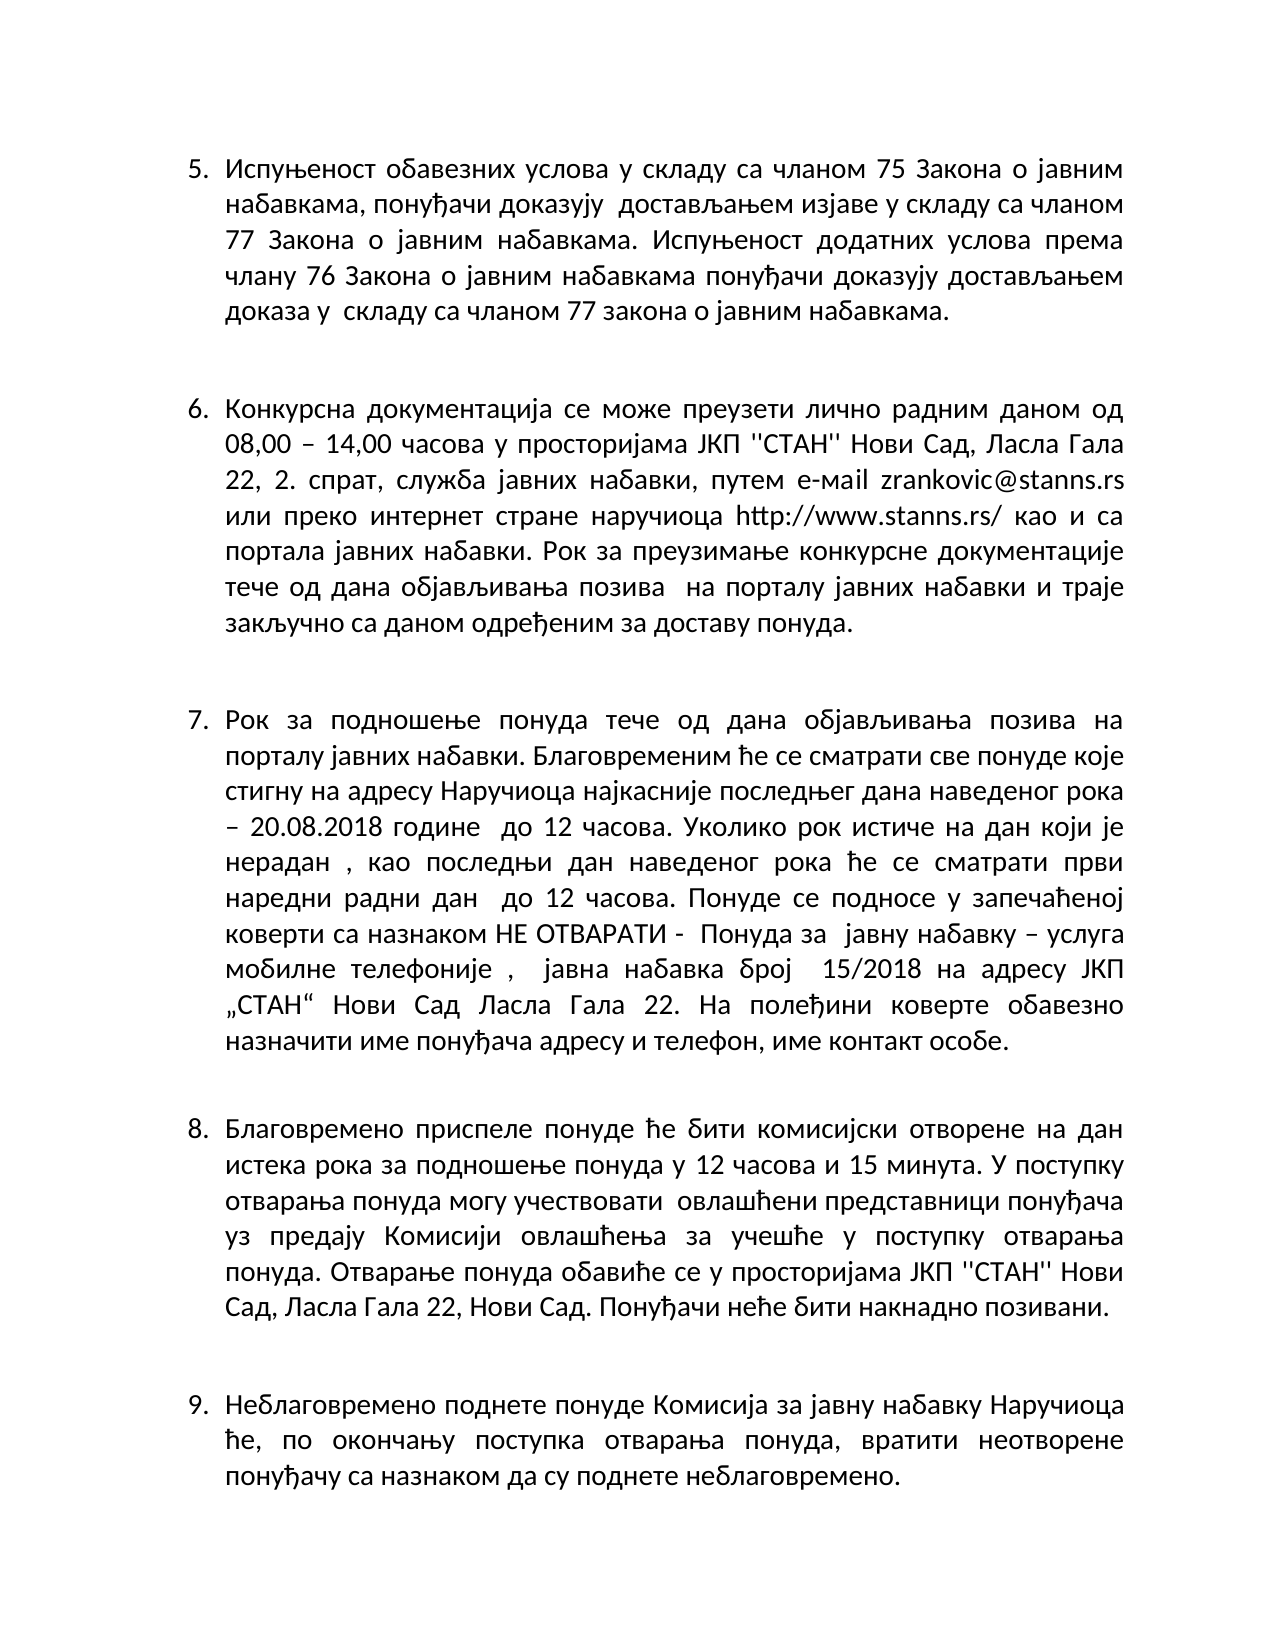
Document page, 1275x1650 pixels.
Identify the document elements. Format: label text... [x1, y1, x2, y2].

list Конкурсна документација се може преузети лично радним даном од 08,00 – 14,00 часова у просторијама ЈКП ''СТАН'' Нови Сад, Ласла Гала 22, 2. спрат, служба јавних набавки, путем е-маil zrankovic@stanns.rs или преко интернет стране наручиоца http://www.stanns.rs/ као и са портала јавних набавки. Рок за преузимање конкурсне документације тече од дана објављивања позива на порталу јавних набавки и траје закључно са даном одређеним за доставу понуда. [187, 390, 1125, 639]
list Благовремено приспеле понуде ће бити комисијски отворене на дан истека рока за подношење понуда у 12 часова и 15 минута. У поступку отварања понуда могу учествовати овлашћени представници понуђача уз предају Комисији овлашћења за учешће у поступку отварања понуда. Отварање понуда обавиће се у просторијама ЈКП ''СТАН'' Нови Сад, Ласла Гала 22, Нови Сад. Понуђачи неће бити накнадно позивани. [187, 1110, 1125, 1324]
list Испуњеност обавезних услова у складу са чланом 75 Закона о јавним набавкама, понуђачи доказују достављањем изјаве у складу са чланом 77 Закона о јавним набавкама. Испуњеност додатних услова према члану 76 Закона о јавним набавкама понуђачи доказују достављањем доказа у складу са чланом 77 закона о јавним набавкама. [187, 150, 1125, 328]
list Неблаговремено поднете понуде Комисија за јавну набавку Наручиоца ће, по окончању поступка отварања понуда, вратити неотворене понуђачу са назнаком да су поднете неблаговремено. [187, 1386, 1125, 1493]
list Рок за подношење понуда тече од дана објављивања позива на порталу јавних набавки. Благовременим ће се сматрати све понуде које стигну на адресу Наручиоца најкасније последњег дана наведеног рока – 20.08.2018 године до 12 часова. Уколико рок истиче на дан који је нерадан , као последњи дан наведеног рока ће се сматрати први наредни радни дан до 12 часова. Понуде се подносе у запечаћеној коверти са назнаком НЕ ОТВАРАТИ - Понуда за јавну набавку – услуга мобилне телефоније , јавнa набавкa број 15/2018 на адресу ЈКП „СТАН“ Нови Сад Ласла Гала 22. На полеђини коверте обавезно назначити име понуђача адресу и телефон, име контакт особе. [187, 701, 1125, 1057]
